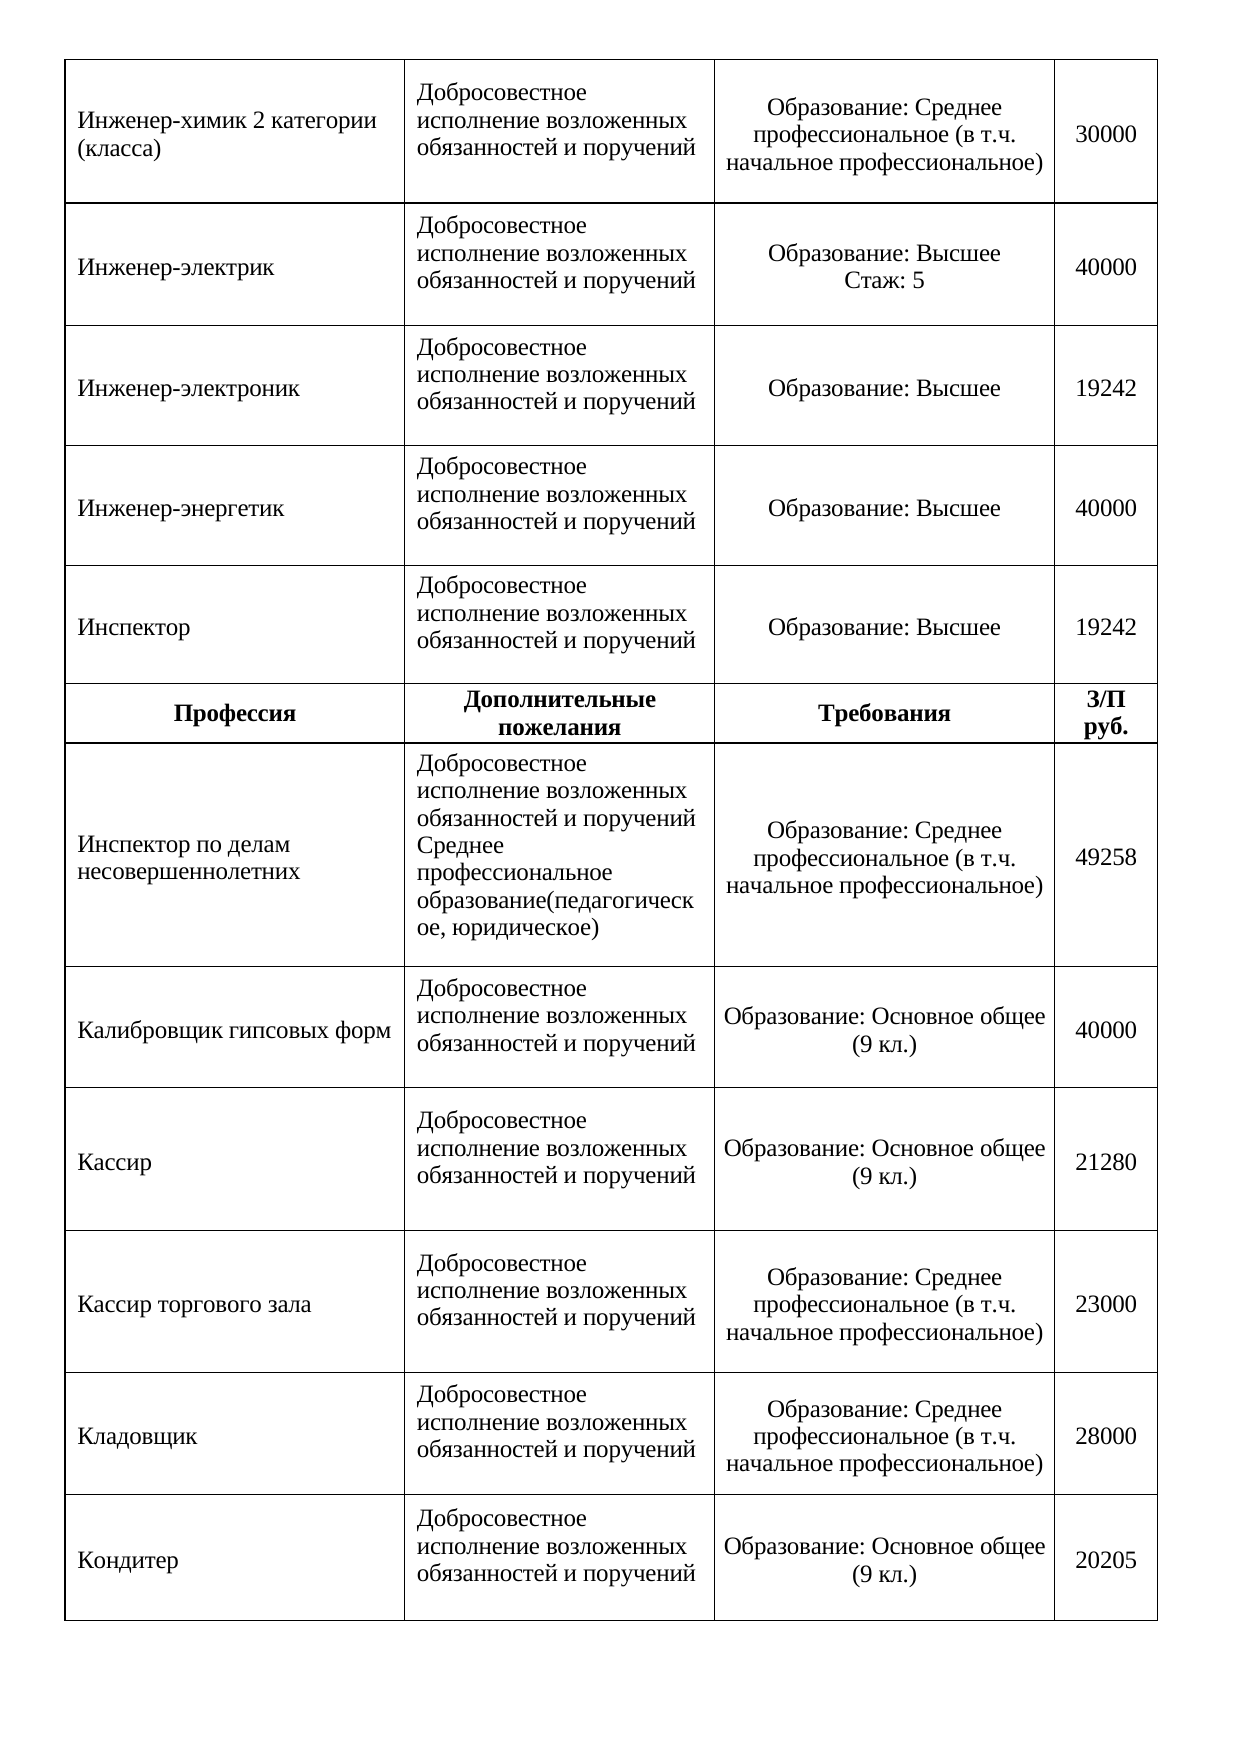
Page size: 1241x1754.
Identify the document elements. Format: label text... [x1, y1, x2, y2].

table_cell Добросовестное исполнение возложенных обязанностей и поручений Среднее профессиональное образование(педагогическое, юридическое) [405, 744, 714, 966]
table_cell Образование: Среднее профессиональное (в т.ч. начальное профессиональное) [715, 60, 1054, 202]
table_cell 23000 [1055, 1231, 1157, 1372]
table_cell Инспектор [66, 566, 404, 682]
table_cell 40000 [1055, 446, 1157, 564]
table_cell Образование: Основное общее (9 кл.) [715, 1088, 1054, 1230]
table_cell Образование: Высшее Стаж: 5 [715, 204, 1054, 325]
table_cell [405, 1495, 714, 1620]
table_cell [405, 1373, 714, 1493]
table_cell Образование: Основное общее (9 кл.) [715, 967, 1054, 1087]
table_cell 40000 [1055, 204, 1157, 325]
table_cell Инженер-электроник [66, 326, 404, 445]
table_cell 19242 [1055, 326, 1157, 445]
table_cell Требования [715, 684, 1054, 742]
table_cell Профессия [66, 684, 404, 742]
table_cell Кассир [66, 1088, 404, 1230]
table_cell 19242 [1055, 566, 1157, 682]
table_cell З/П руб. [1055, 684, 1157, 742]
table_cell Инженер-химик 2 категории (класса) [66, 60, 404, 202]
table_cell Кондитер [66, 1495, 404, 1620]
table_cell Кассир торгового зала [66, 1231, 404, 1372]
table_cell 20205 [1055, 1495, 1157, 1620]
table_cell Образование: Высшее [715, 326, 1054, 445]
table_cell Образование: Среднее профессиональное (в т.ч. начальное профессиональное) [715, 744, 1054, 966]
table_cell Образование: Высшее [715, 446, 1054, 564]
table_cell 21280 [1055, 1088, 1157, 1230]
table_cell Добросовестное исполнение возложенных обязанностей и поручений [405, 326, 714, 445]
table_cell Образование: Основное общее (9 кл.) [715, 1495, 1054, 1620]
table_cell Калибровщик гипсовых форм [66, 967, 404, 1087]
table_cell Добросовестное исполнение возложенных обязанностей и поручений [405, 446, 714, 564]
table_cell Добросовестное исполнение возложенных обязанностей и поручений [405, 1231, 714, 1372]
table_cell 28000 [1055, 1373, 1157, 1493]
table_cell Кладовщик [66, 1373, 404, 1493]
table_cell Добросовестное исполнение возложенных обязанностей и поручений [405, 967, 714, 1087]
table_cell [715, 1373, 1054, 1493]
table_cell Инженер-энергетик [66, 446, 404, 564]
table_cell Образование: Среднее профессиональное (в т.ч. начальное профессиональное) [715, 1231, 1054, 1372]
table_cell Инспектор по делам несовершеннолетних [66, 744, 404, 966]
table_cell Добросовестное исполнение возложенных обязанностей и поручений [405, 204, 714, 325]
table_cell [405, 60, 714, 202]
table_cell 30000 [1055, 60, 1157, 202]
table_cell 40000 [1055, 967, 1157, 1087]
table_cell Дополнительные пожелания [405, 684, 714, 742]
table_cell Образование: Высшее [715, 566, 1054, 682]
table_cell Инженер-электрик [66, 204, 404, 325]
table_cell Добросовестное исполнение возложенных обязанностей и поручений [405, 1088, 714, 1230]
table_cell 49258 [1055, 744, 1157, 966]
table_cell Добросовестное исполнение возложенных обязанностей и поручений [405, 566, 714, 682]
